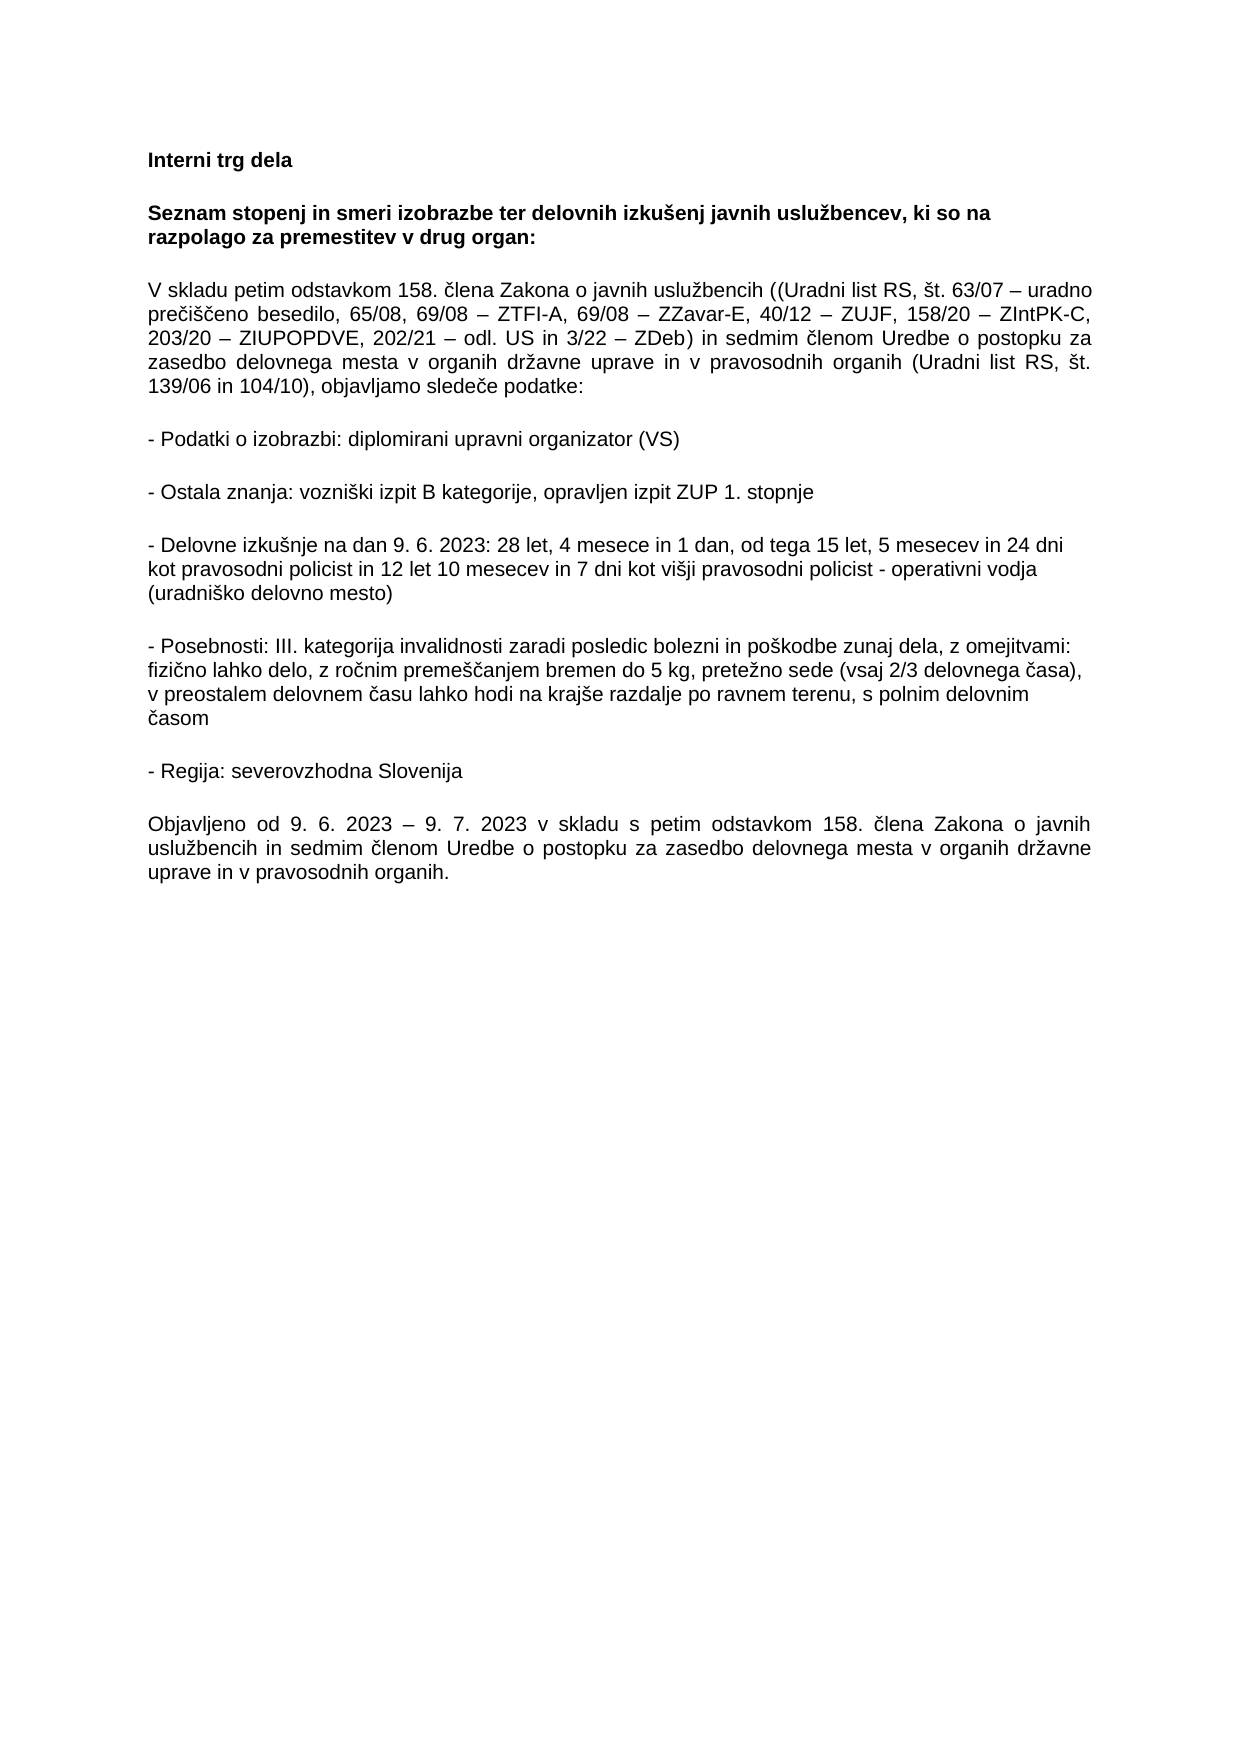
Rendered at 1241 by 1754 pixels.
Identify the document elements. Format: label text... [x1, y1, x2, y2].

text - Delovne izkušnje na dan 9. 6. 2023: 28 let, 4 mesece in 1 dan, od tega 15 let, 5 mesecev in 24 dni kot pravosodni policist in 12 let 10 mesecev in 7 dni kot višji pravosodni policist - operativni vodja (uradniško delovno mesto) [148, 533, 1093, 605]
text Seznam stopenj in smeri izobrazbe ter delovnih izkušenj javnih uslužbencev, ki so na razpolago za premestitev v drug organ: [148, 201, 1093, 249]
text Interni trg dela [148, 148, 1093, 172]
text Objavljeno od 9. 6. 2023 – 9. 7. 2023 v skladu s petim odstavkom 158. člena Zakona o javnih uslužbencih in sedmim členom Uredbe o postopku za zasedbo delovnega mesta v organih državne uprave in v pravosodnih organih. [148, 812, 1093, 884]
text - Regija: severovzhodna Slovenija [148, 759, 1093, 783]
text - Posebnosti: III. kategorija invalidnosti zaradi posledic bolezni in poškodbe zunaj dela, z omejitvami: fizično lahko delo, z ročnim premeščanjem bremen do 5 kg, pretežno sede (vsaj 2/3 delovnega časa), v preostalem delovnem času lahko hodi na krajše razdalje po ravnem terenu, s polnim delovnim časom [148, 634, 1093, 730]
text V skladu petim odstavkom 158. člena Zakona o javnih uslužbencih ((Uradni list RS, št. 63/07 – uradno prečiščeno besedilo, 65/08, 69/08 – ZTFI-A, 69/08 – ZZavar-E, 40/12 – ZUJF, 158/20 – ZIntPK-C, 203/20 – ZIUPOPDVE, 202/21 – odl. US in 3/22 – ZDeb) in sedmim členom Uredbe o postopku za zasedbo delovnega mesta v organih državne uprave in v pravosodnih organih (Uradni list RS, št. 139/06 in 104/10), objavljamo sledeče podatke: [148, 326, 1093, 398]
text - Podatki o izobrazbi: diplomirani upravni organizator (VS) [148, 427, 1093, 451]
text - Ostala znanja: vozniški izpit B kategorije, opravljen izpit ZUP 1. stopnje [148, 480, 1093, 504]
